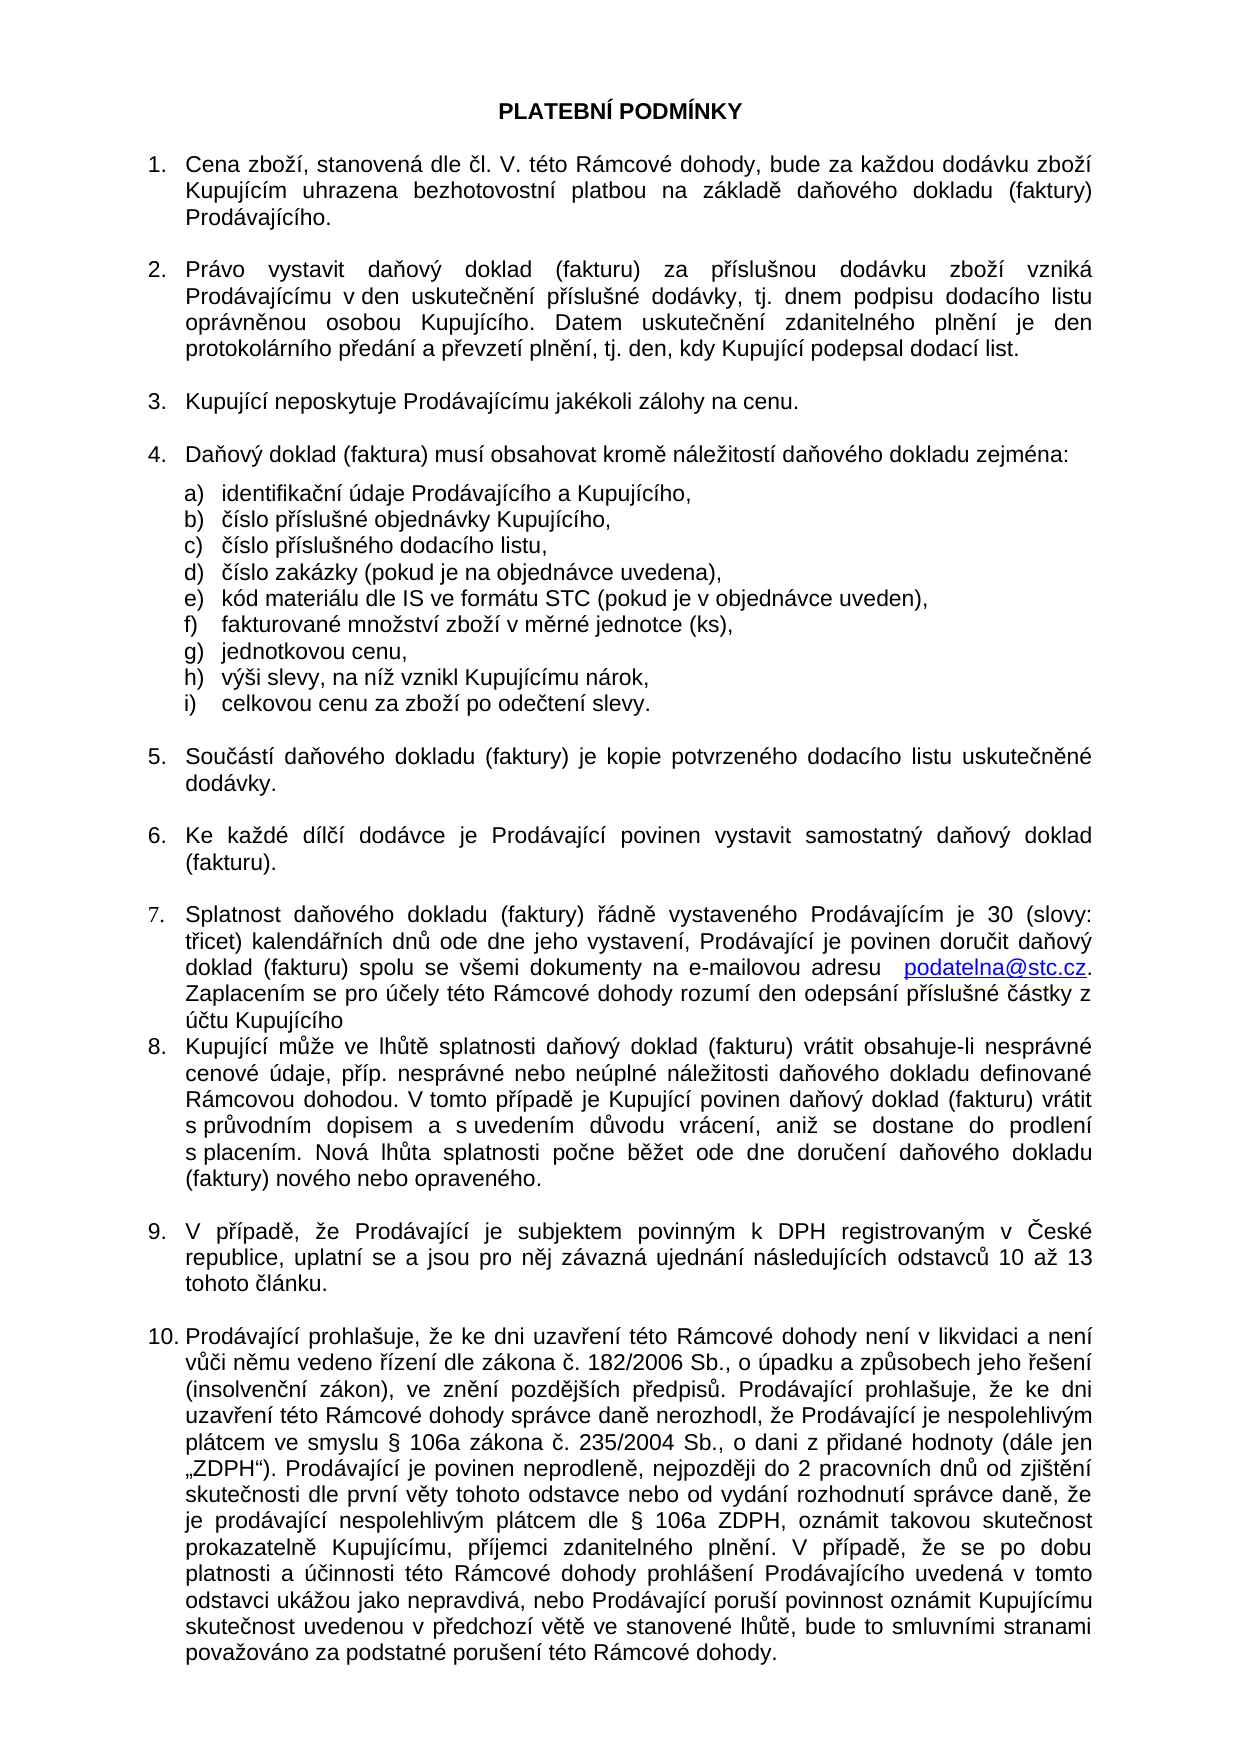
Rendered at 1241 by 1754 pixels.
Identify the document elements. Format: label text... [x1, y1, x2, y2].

list Kupující může ve lhůtě splatnosti daňový doklad (fakturu) vrátit obsahuje-li nesprávné cenové údaje, příp. nesprávné nebo neúplné náležitosti daňového dokladu definované Rámcovou dohodou. V tomto případě je Kupující povinen daňový doklad (fakturu) vrátit s průvodním dopisem a s uvedením důvodu vrácení, aniž se dostane do prodlení s placením. Nová lhůta splatnosti počne běžet ode dne doručení daňového dokladu (faktury) nového nebo opraveného. [148, 1033, 1093, 1191]
list Ke každé dílčí dodávce je Prodávající povinen vystavit samostatný daňový doklad (fakturu). [148, 822, 1093, 875]
list Součástí daňového dokladu (faktury) je kopie potvrzeného dodacího listu uskutečněné dodávky. [148, 743, 1093, 796]
list Daňový doklad (faktura) musí obsahovat kromě náležitostí daňového dokladu zejména: [148, 441, 1093, 467]
text platební podmínky [148, 98, 1093, 124]
list celkovou cenu za zboží po odečtení slevy. [184, 690, 1093, 717]
list číslo příslušného dodacího listu, [184, 532, 1093, 559]
list Prodávající prohlašuje, že ke dni uzavření této Rámcové dohody není v likvidaci a není vůči němu vedeno řízení dle zákona č. 182/2006 Sb., o úpadku a způsobech jeho řešení (insolvenční zákon), ve znění pozdějších předpisů. Prodávající prohlašuje, že ke dni uzavření této Rámcové dohody správce daně nerozhodl, že Prodávající je nespolehlivým plátcem ve smyslu § 106a zákona č. 235/2004 Sb., o dani z přidané hodnoty (dále jen „ZDPH“). Prodávající je povinen neprodleně, nejpozději do 2 pracovních dnů od zjištění skutečnosti dle první věty tohoto odstavce nebo od vydání rozhodnutí správce daně, že je prodávající nespolehlivým plátcem dle § 106a ZDPH, oznámit takovou skutečnost prokazatelně Kupujícímu, příjemci zdanitelného plnění. V případě, že se po dobu platnosti a účinnosti této Rámcové dohody prohlášení Prodávajícího uvedená v tomto odstavci ukážou jako nepravdivá, nebo Prodávající poruší povinnost oznámit Kupujícímu skutečnost uvedenou v předchozí větě ve stanovené lhůtě, bude to smluvními stranami považováno za podstatné porušení této Rámcové dohody. [148, 1323, 1093, 1666]
list Cena zboží, stanovená dle čl. V. této Rámcové dohody, bude za každou dodávku zboží Kupujícím uhrazena bezhotovostní platbou na základě daňového dokladu (faktury) Prodávajícího. [148, 151, 1093, 230]
list fakturované množství zboží v měrné jednotce (ks), [184, 611, 1093, 638]
list číslo zakázky (pokud je na objednávce uvedena), [184, 559, 1093, 585]
list jednotkovou cenu, [184, 638, 1093, 664]
list Právo vystavit daňový doklad (fakturu) za příslušnou dodávku zboží vzniká Prodávajícímu v den uskutečnění příslušné dodávky, tj. dnem podpisu dodacího listu oprávněnou osobou Kupujícího. Datem uskutečnění zdanitelného plnění je den protokolárního předání a převzetí plnění, tj. den, kdy Kupující podepsal dodací list. [148, 256, 1093, 362]
list Splatnost daňového dokladu (faktury) řádně vystaveného Prodávajícím je 30 (slovy: třicet) kalendářních dnů ode dne jeho vystavení, Prodávající je povinen doručit daňový doklad (fakturu) spolu se všemi dokumenty na e-mailovou adresu podatelna@stc.cz. Zaplacením se pro účely této Rámcové dohody rozumí den odepsání příslušné částky z účtu Kupujícího [148, 901, 1093, 1033]
list kód materiálu dle IS ve formátu STC (pokud je v objednávce uveden), [184, 585, 1093, 611]
list V případě, že Prodávající je subjektem povinným k DPH registrovaným v České republice, uplatní se a jsou pro něj závazná ujednání následujících odstavců 10 až 13 tohoto článku. [148, 1218, 1093, 1297]
list výši slevy, na níž vznikl Kupujícímu nárok, [184, 664, 1093, 690]
list identifikační údaje Prodávajícího a Kupujícího, [184, 479, 1093, 506]
list číslo příslušné objednávky Kupujícího, [184, 506, 1093, 532]
list Kupující neposkytuje Prodávajícímu jakékoli zálohy na cenu. [148, 388, 1093, 414]
